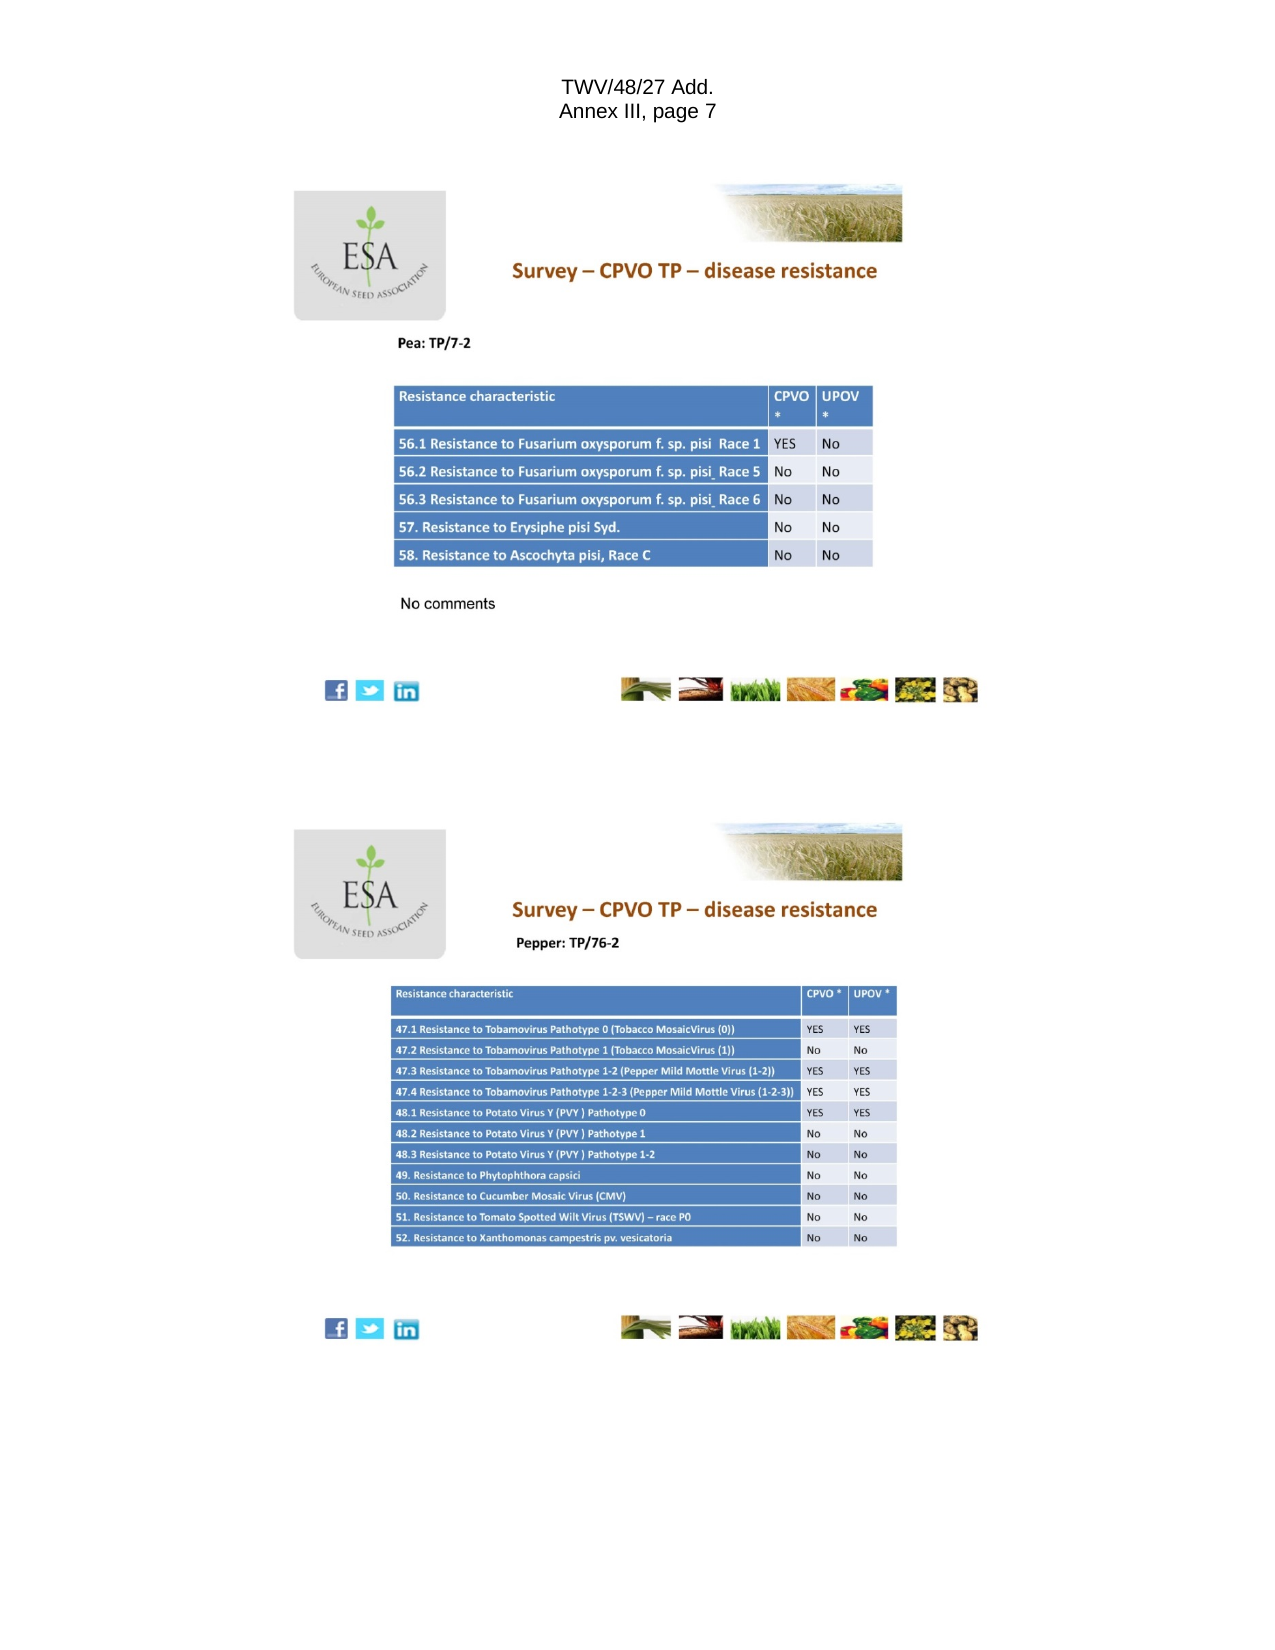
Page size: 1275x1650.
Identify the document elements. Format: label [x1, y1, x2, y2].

picture [255, 788, 1020, 1379]
picture [255, 150, 1020, 741]
